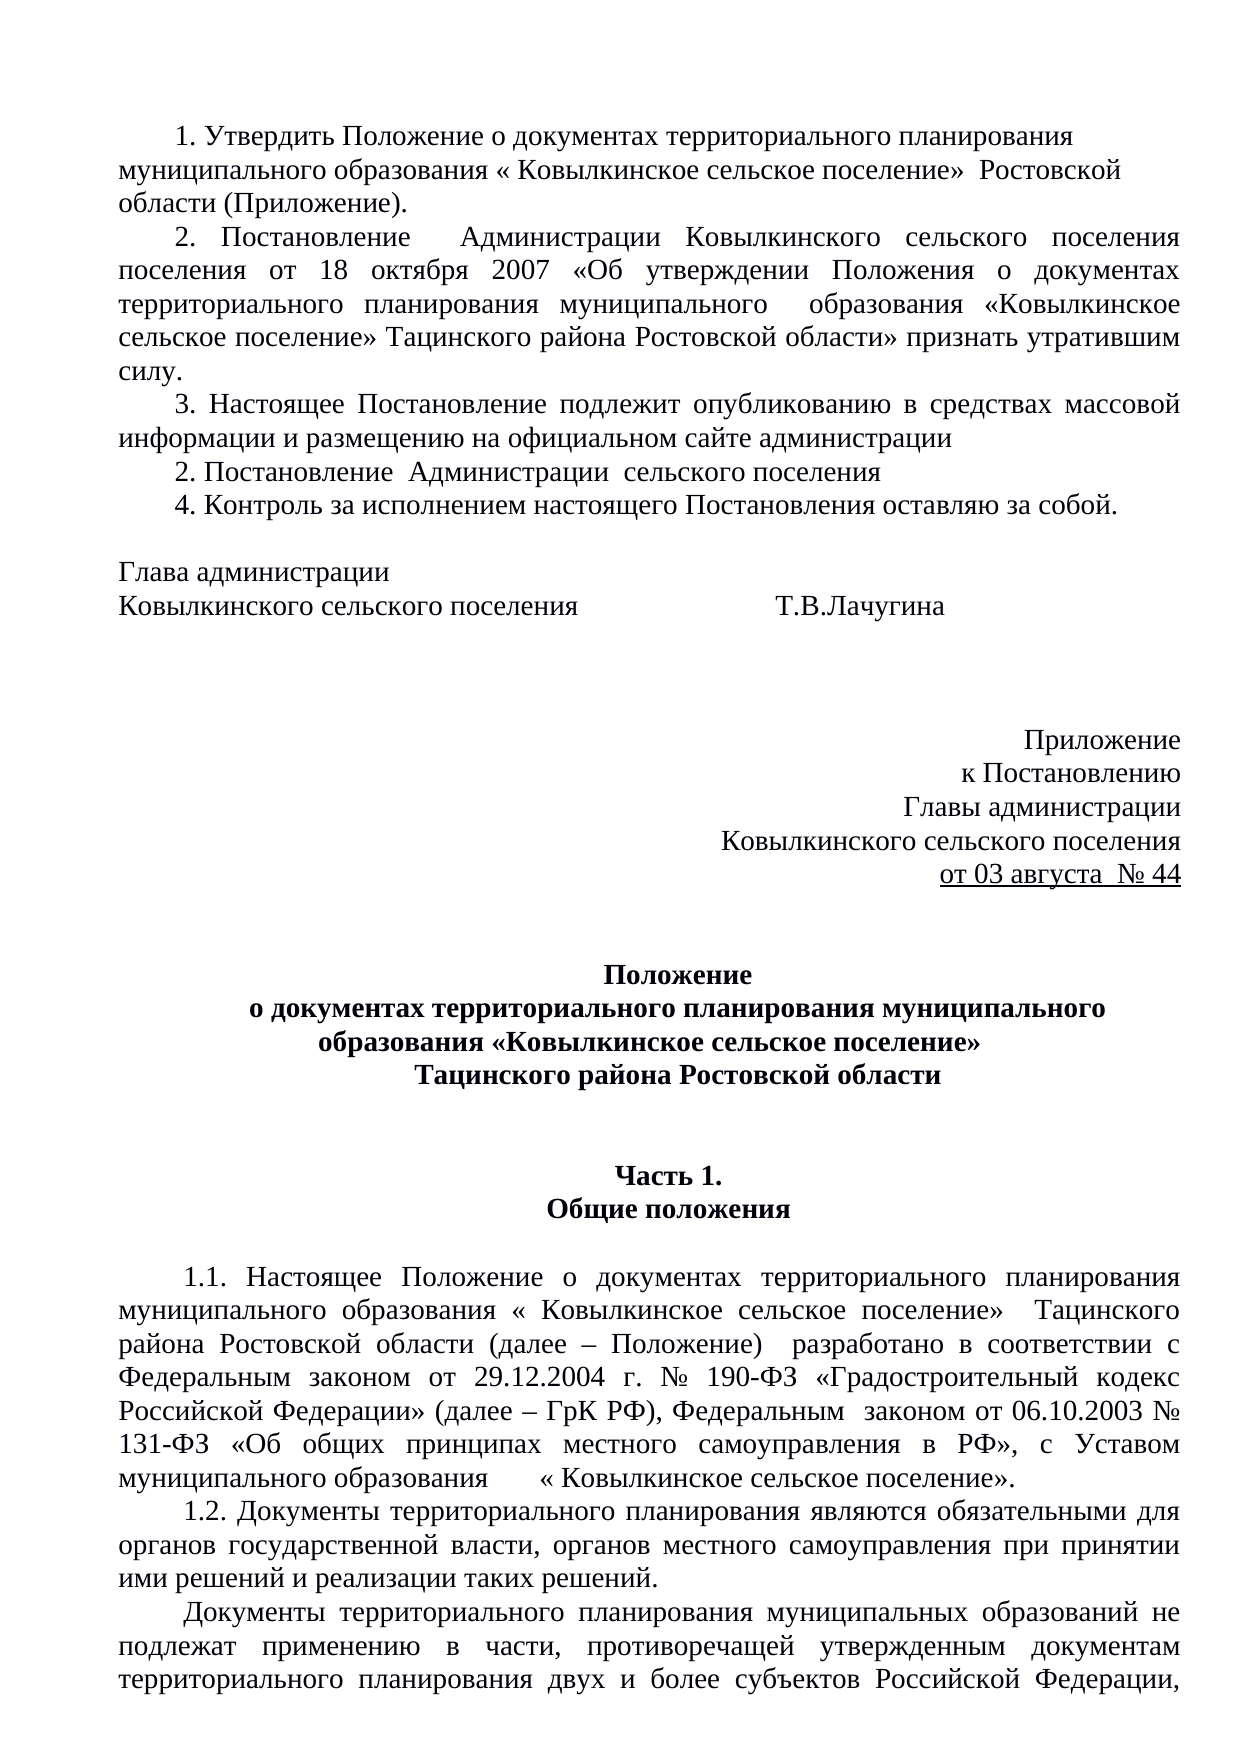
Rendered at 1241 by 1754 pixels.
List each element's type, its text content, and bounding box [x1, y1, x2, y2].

text Ковылкинского сельского поселения Т.В.Лачугина [118, 588, 1181, 621]
text от 03 августа № 44 [118, 856, 1181, 890]
text 2. Постановление Администрации сельского поселения [118, 454, 1181, 487]
text к Постановлению [118, 756, 1181, 789]
text Глава администрации [118, 554, 1181, 588]
text 3. Настоящее Постановление подлежит опубликованию в средствах массовой информации и размещению на официальном сайте администрации [118, 387, 1181, 454]
text Положение [118, 957, 1181, 990]
text Главы администрации [118, 789, 1181, 823]
text Общие положения [156, 1192, 1181, 1225]
text 4. Контроль за исполнением настоящего Постановления оставляю за собой. [118, 487, 1181, 521]
text 1.2. Документы территориального планирования являются обязательными для органов государственной власти, органов местного самоуправления при принятии ими решений и реализации таких решений. [118, 1493, 1181, 1594]
text Тацинского района Ростовской области [118, 1057, 1181, 1091]
text Ковылкинского сельского поселения [118, 823, 1181, 856]
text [118, 1594, 1181, 1695]
text 1. Утвердить Положение о документах территориального планирования муниципального образования « Ковылкинское сельское поселение» Ростовской области (Приложение). [118, 118, 1181, 219]
text Часть 1. [156, 1158, 1181, 1192]
text о документах территориального планирования муниципального образования «Ковылкинское сельское поселение» [118, 990, 1181, 1057]
text 2. Постановление Администрации Ковылкинского сельского поселения поселения от 18 октября 2007 «Об утверждении Положения о документах территориального планирования муниципального образования «Ковылкинское сельское поселение» Тацинского района Ростовской области» признать утратившим силу. [118, 219, 1181, 387]
text 1.1. Настоящее Положение о документах территориального планирования муниципального образования « Ковылкинское сельское поселение» Тацинского района Ростовской области (далее – Положение) разработано в соответствии с Федеральным законом от 29.12.2004 г. № 190-ФЗ «Градостроительный кодекс Российской Федерации» (далее – ГрК РФ), Федеральным законом от 06.10.2003 № 131-ФЗ «Об общих принципах местного самоуправления в РФ», с Уставом муниципального образования « Ковылкинское сельское поселение». [118, 1259, 1181, 1493]
text Приложение [118, 722, 1181, 756]
